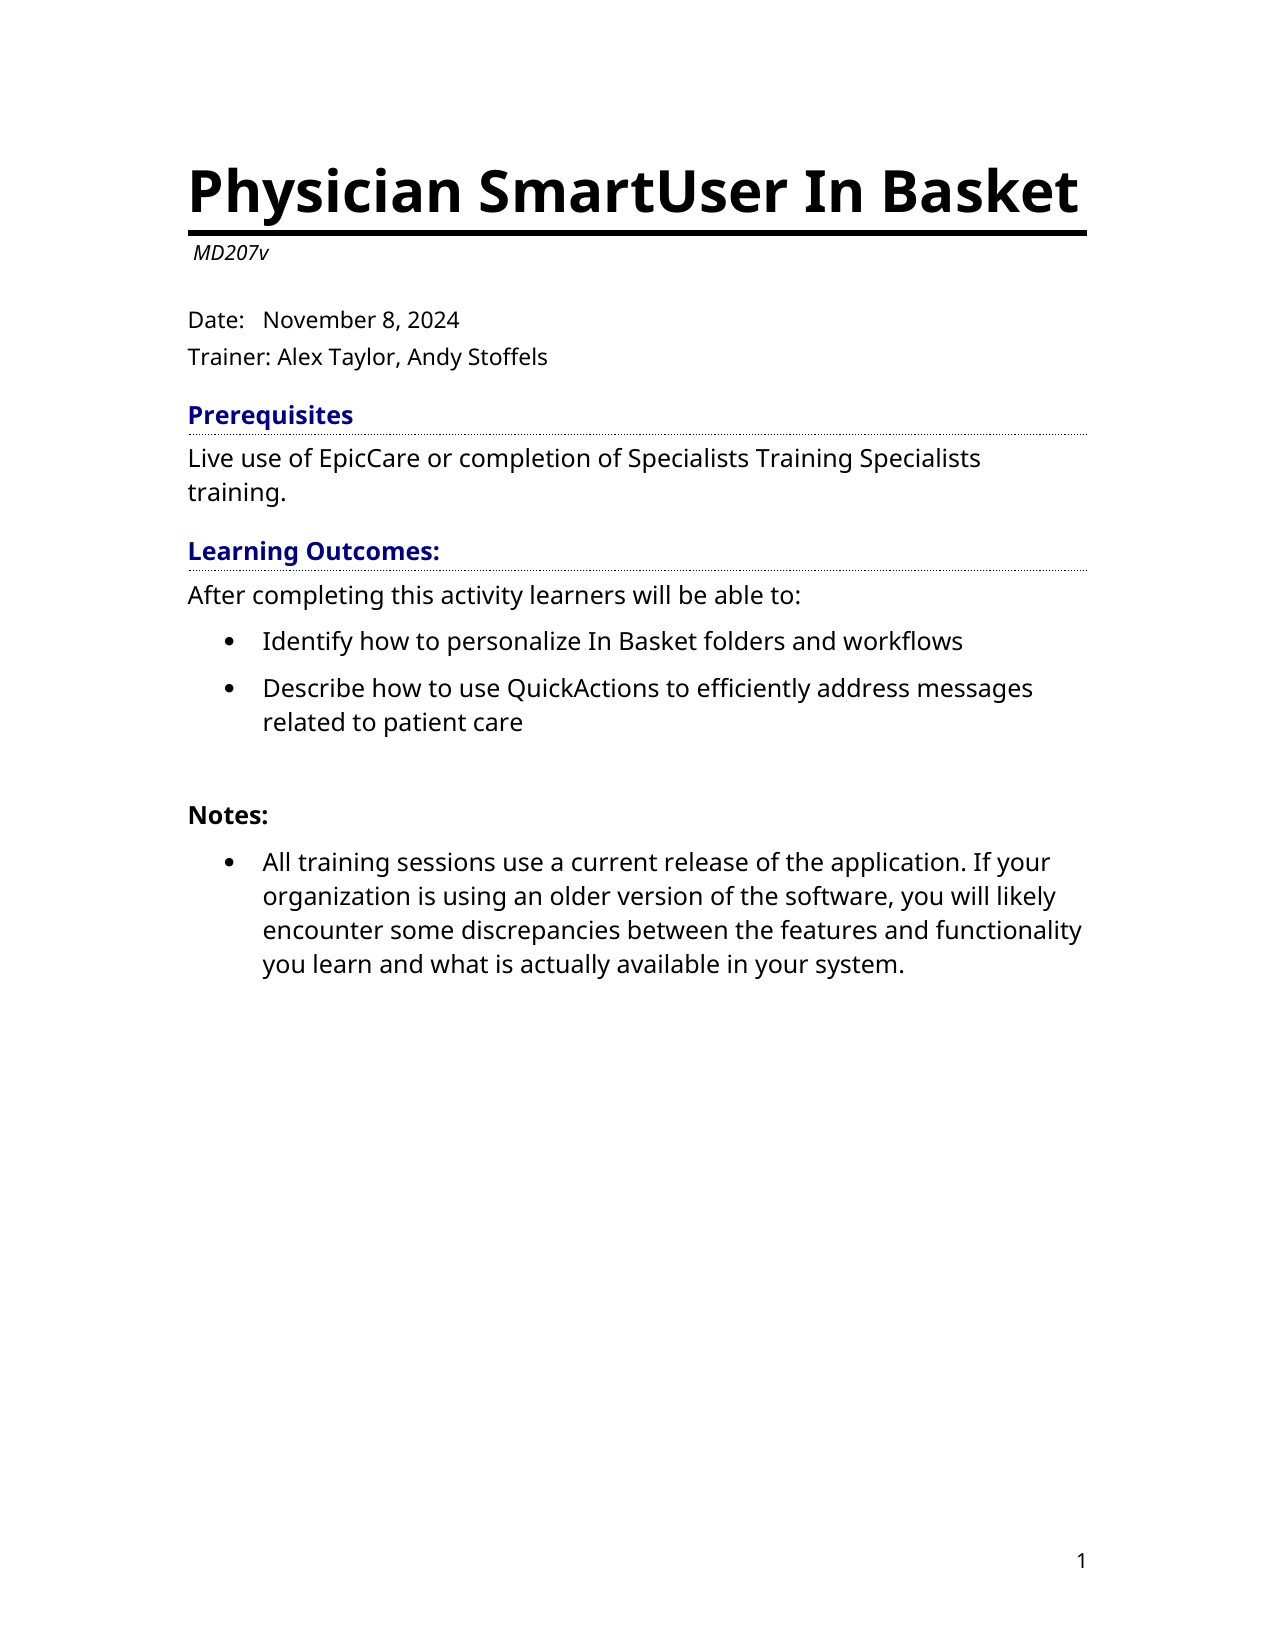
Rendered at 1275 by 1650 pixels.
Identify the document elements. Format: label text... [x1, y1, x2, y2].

list Describe how to use QuickActions to efficiently address messages related to patient care [225, 671, 1087, 739]
text MD207v [187, 231, 1087, 266]
subtitle Date: November 8, 2024 [187, 304, 1087, 335]
subtitle Physician SmartUser In Basket [187, 150, 1275, 229]
subtitle Prerequisites [187, 397, 1087, 435]
list Identify how to personalize In Basket folders and workflows [225, 624, 1087, 658]
list All training sessions use a current release of the application. If your organization is using an older version of the software, you will likely encounter some discrepancies between the features and functionality you learn and what is actually available in your system. [225, 844, 1087, 981]
subtitle Learning Outcomes: [187, 534, 1087, 571]
subtitle Trainer: Alex Taylor, Andy Stoffels [187, 341, 1087, 372]
text After completing this activity learners will be able to: [187, 577, 1087, 612]
text Live use of EpicCare or completion of Specialists Training Specialists training. [187, 441, 1087, 509]
text Notes: [187, 798, 1087, 832]
